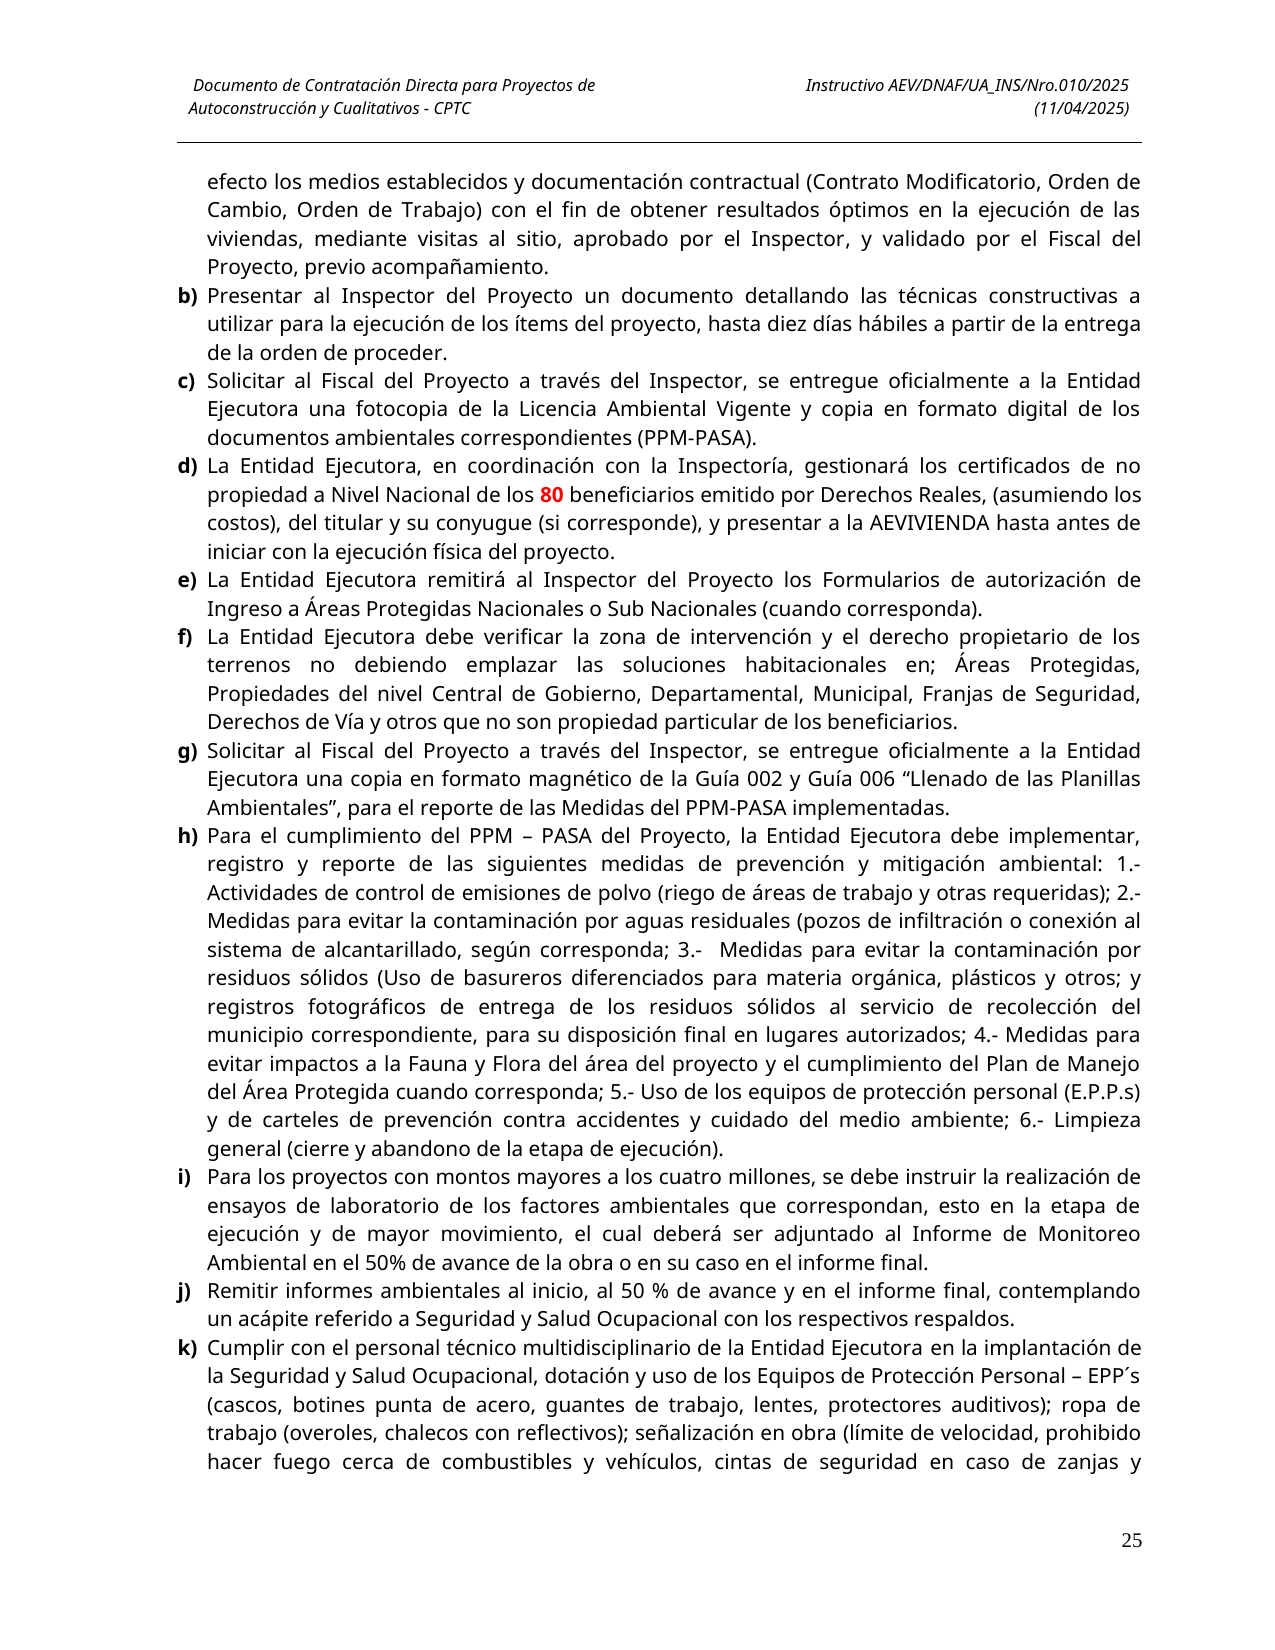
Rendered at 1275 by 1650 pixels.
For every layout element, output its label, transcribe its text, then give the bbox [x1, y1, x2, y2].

list La Entidad Ejecutora debe verificar la zona de intervención y el derecho propietario de los terrenos no debiendo emplazar las soluciones habitacionales en; Áreas Protegidas, Propiedades del nivel Central de Gobierno, Departamental, Municipal, Franjas de Seguridad, Derechos de Vía y otros que no son propiedad particular de los beneficiarios. [177, 622, 1142, 736]
list Solicitar al Fiscal del Proyecto a través del Inspector, se entregue oficialmente a la Entidad Ejecutora una fotocopia de la Licencia Ambiental Vigente y copia en formato digital de los documentos ambientales correspondientes (PPM-PASA). [177, 366, 1142, 451]
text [207, 167, 1142, 281]
list Para el cumplimiento del PPM – PASA del Proyecto, la Entidad Ejecutora debe implementar, registro y reporte de las siguientes medidas de prevención y mitigación ambiental: 1.- Actividades de control de emisiones de polvo (riego de áreas de trabajo y otras requeridas); 2.- Medidas para evitar la contaminación por aguas residuales (pozos de infiltración o conexión al sistema de alcantarillado, según corresponda; 3.- Medidas para evitar la contaminación por residuos sólidos (Uso de basureros diferenciados para materia orgánica, plásticos y otros; y registros fotográficos de entrega de los residuos sólidos al servicio de recolección del municipio correspondiente, para su disposición final en lugares autorizados; 4.- Medidas para evitar impactos a la Fauna y Flora del área del proyecto y el cumplimiento del Plan de Manejo del Área Protegida cuando corresponda; 5.- Uso de los equipos de protección personal (E.P.P.s) y de carteles de prevención contra accidentes y cuidado del medio ambiente; 6.- Limpieza general (cierre y abandono de la etapa de ejecución). [177, 821, 1142, 1162]
list Presentar al Inspector del Proyecto un documento detallando las técnicas constructivas a utilizar para la ejecución de los ítems del proyecto, hasta diez días hábiles a partir de la entrega de la orden de proceder. [177, 281, 1142, 366]
list Remitir informes ambientales al inicio, al 50 % de avance y en el informe final, contemplando un acápite referido a Seguridad y Salud Ocupacional con los respectivos respaldos. [177, 1276, 1142, 1333]
list La Entidad Ejecutora, en coordinación con la Inspectoría, gestionará los certificados de no propiedad a Nivel Nacional de los 80 beneficiarios emitido por Derechos Reales, (asumiendo los costos), del titular y su conyugue (si corresponde), y presentar a la AEVIVIENDA hasta antes de iniciar con la ejecución física del proyecto. [177, 451, 1142, 565]
list Para los proyectos con montos mayores a los cuatro millones, se debe instruir la realización de ensayos de laboratorio de los factores ambientales que correspondan, esto en la etapa de ejecución y de mayor movimiento, el cual deberá ser adjuntado al Informe de Monitoreo Ambiental en el 50% de avance de la obra o en su caso en el informe final. [177, 1162, 1142, 1276]
list La Entidad Ejecutora remitirá al Inspector del Proyecto los Formularios de autorización de Ingreso a Áreas Protegidas Nacionales o Sub Nacionales (cuando corresponda). [177, 565, 1142, 622]
list Solicitar al Fiscal del Proyecto a través del Inspector, se entregue oficialmente a la Entidad Ejecutora una copia en formato magnético de la Guía 002 y Guía 006 “Llenado de las Planillas Ambientales”, para el reporte de las Medidas del PPM-PASA implementadas. [177, 736, 1142, 821]
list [177, 1333, 1142, 1475]
